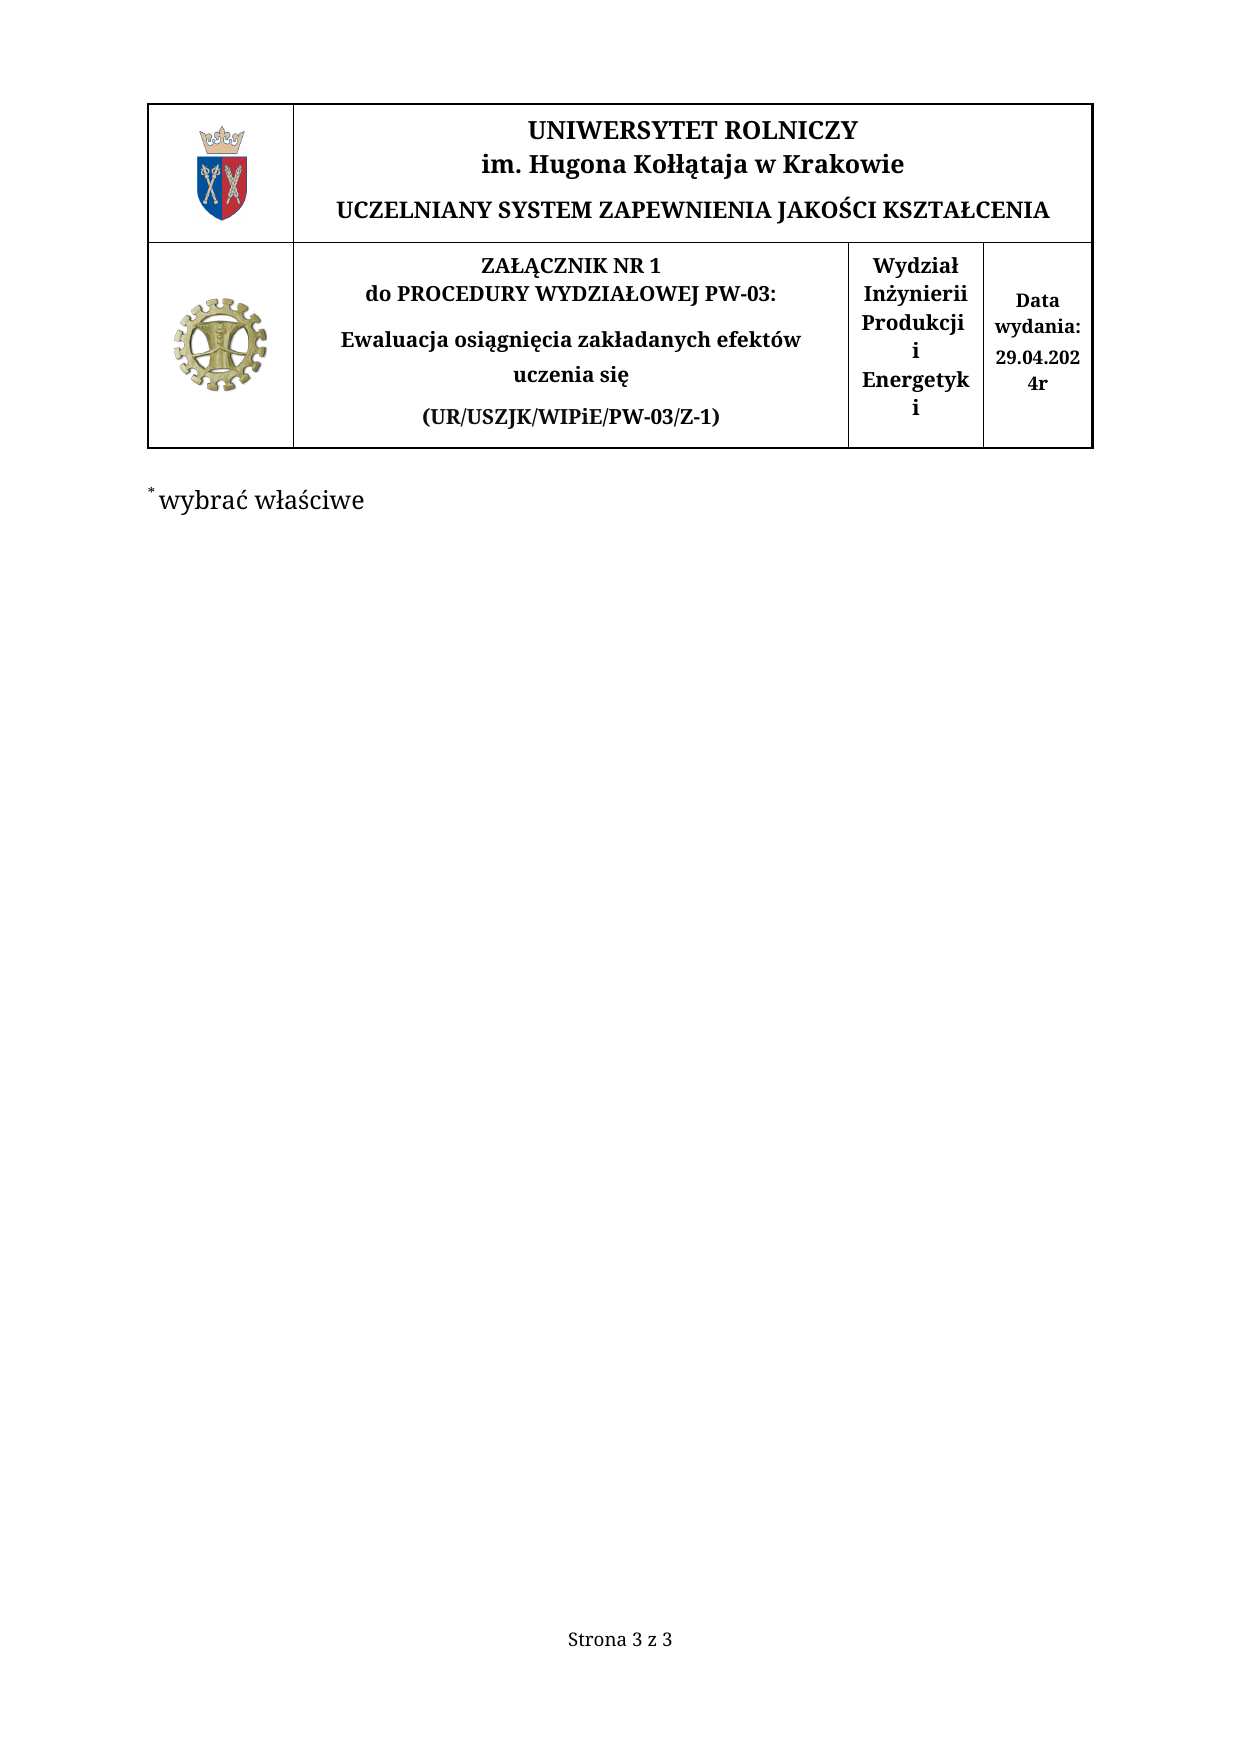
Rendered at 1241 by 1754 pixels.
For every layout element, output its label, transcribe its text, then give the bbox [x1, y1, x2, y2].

picture [189, 123, 253, 223]
picture [173, 297, 268, 392]
text * wybrać właściwe [148, 483, 1092, 517]
